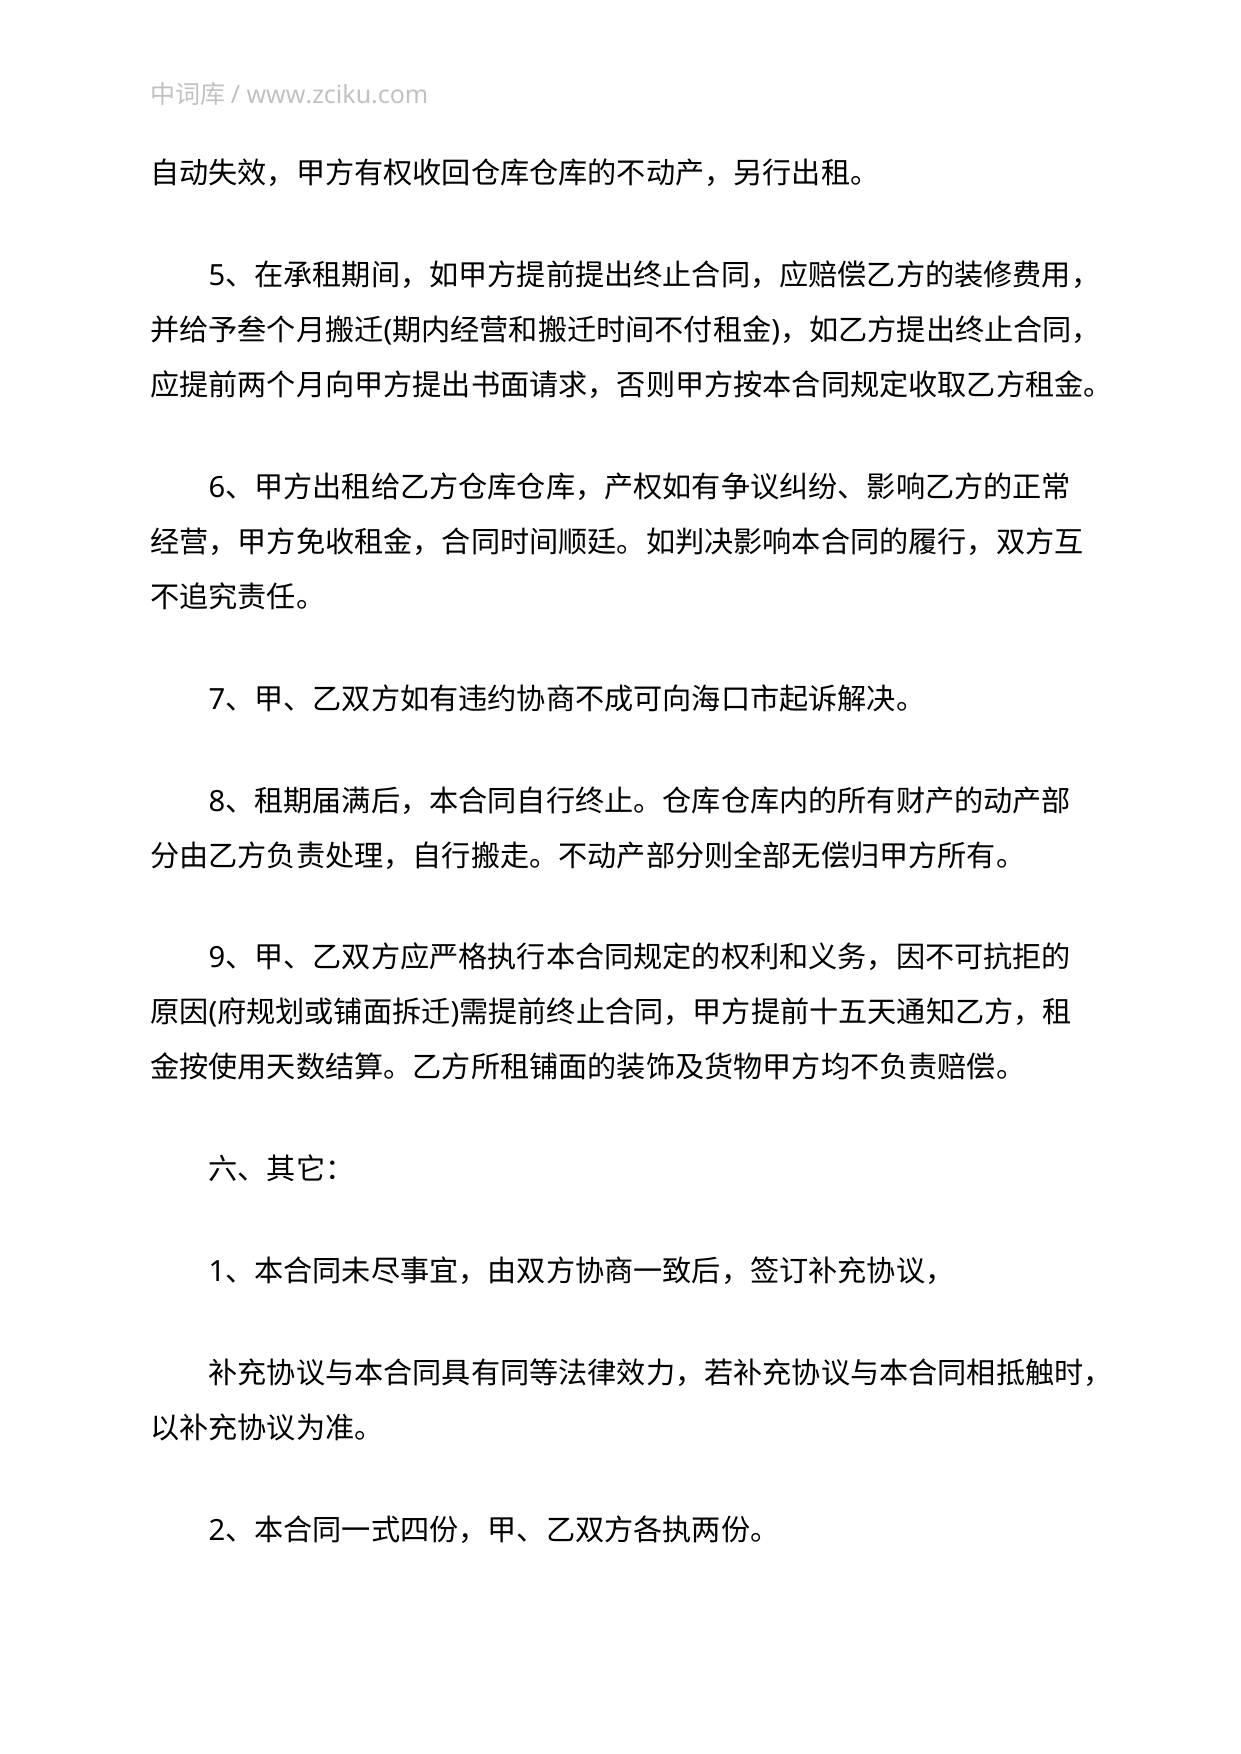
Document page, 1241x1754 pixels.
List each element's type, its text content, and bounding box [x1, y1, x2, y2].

text 1、本合同未尽事宜，由双方协商一致后，签订补充协议， [150, 1247, 1090, 1290]
text 2、本合同一式四份，甲、乙双方各执两份。 [150, 1506, 1090, 1548]
text 8、租期届满后，本合同自行终止。仓库仓库内的所有财产的动产部分由乙方负责处理，自行搬走。不动产部分则全部无偿归甲方所有。 [150, 777, 1090, 874]
text 9、甲、乙双方应严格执行本合同规定的权利和义务，因不可抗拒的原因(府规划或铺面拆迁)需提前终止合同，甲方提前十五天通知乙方，租金按使用天数结算。乙方所租铺面的装饰及货物甲方均不负责赔偿。 [150, 934, 1090, 1086]
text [150, 150, 1090, 192]
text 5、在承租期间，如甲方提前提出终止合同，应赔偿乙方的装修费用，并给予叁个月搬迁(期内经营和搬迁时间不付租金)，如乙方提出终止合同，应提前两个月向甲方提出书面请求，否则甲方按本合同规定收取乙方租金。 [150, 252, 1090, 404]
text 六、其它： [150, 1146, 1090, 1188]
text 6、甲方出租给乙方仓库仓库，产权如有争议纠纷、影响乙方的正常经营，甲方免收租金，合同时间顺廷。如判决影响本合同的履行，双方互不追究责任。 [150, 463, 1090, 616]
text 7、甲、乙双方如有违约协商不成可向海口市起诉解决。 [150, 675, 1090, 718]
text 补充协议与本合同具有同等法律效力，若补充协议与本合同相抵触时，以补充协议为准。 [150, 1349, 1090, 1447]
